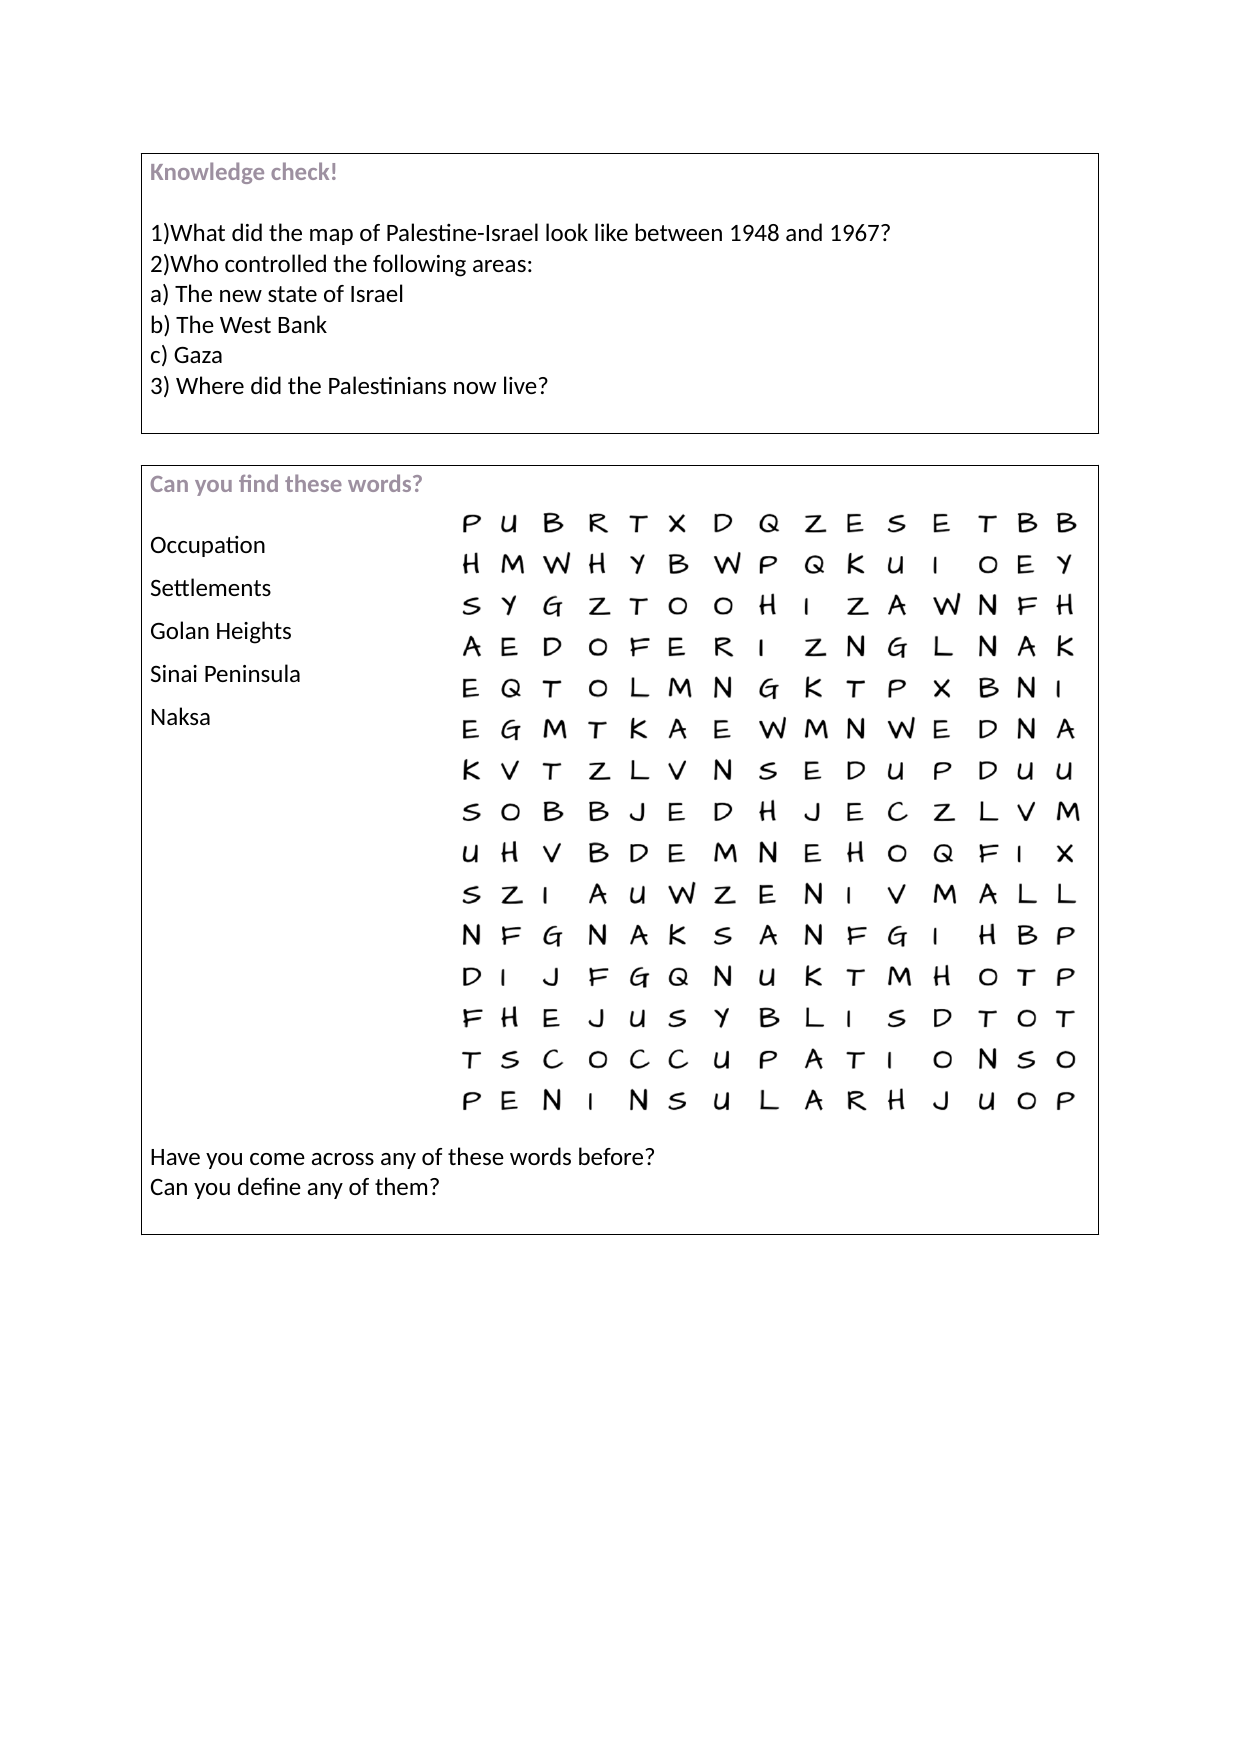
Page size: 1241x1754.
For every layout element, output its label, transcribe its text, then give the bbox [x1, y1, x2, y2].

picture [444, 508, 1090, 529]
text Sinai Peninsula [142, 655, 1098, 688]
text Can you find these words? [142, 466, 1098, 498]
text Have you come across any of these words before? [150, 1141, 1090, 1171]
text c) Gaza [150, 339, 1090, 370]
picture [444, 731, 1090, 1121]
picture [444, 602, 1090, 612]
text Knowledge check! [142, 154, 1098, 187]
text 2)Who controlled the following areas: [150, 248, 1090, 278]
text 1)What did the map of Palestine-Israel look like between 1948 and 1967? [150, 217, 1090, 248]
text Settlements [142, 569, 1098, 602]
picture [444, 559, 1090, 569]
picture [444, 645, 1090, 655]
picture [444, 688, 1090, 698]
text Golan Heights [142, 612, 1098, 645]
text Occupation [150, 529, 1090, 559]
text Naksa [142, 698, 1098, 731]
text b) The West Bank [150, 309, 1090, 339]
text Can you define any of them? [150, 1171, 1090, 1202]
text 3) Where did the Palestinians now live? [150, 370, 1090, 400]
text a) The new state of Israel [150, 278, 1090, 309]
